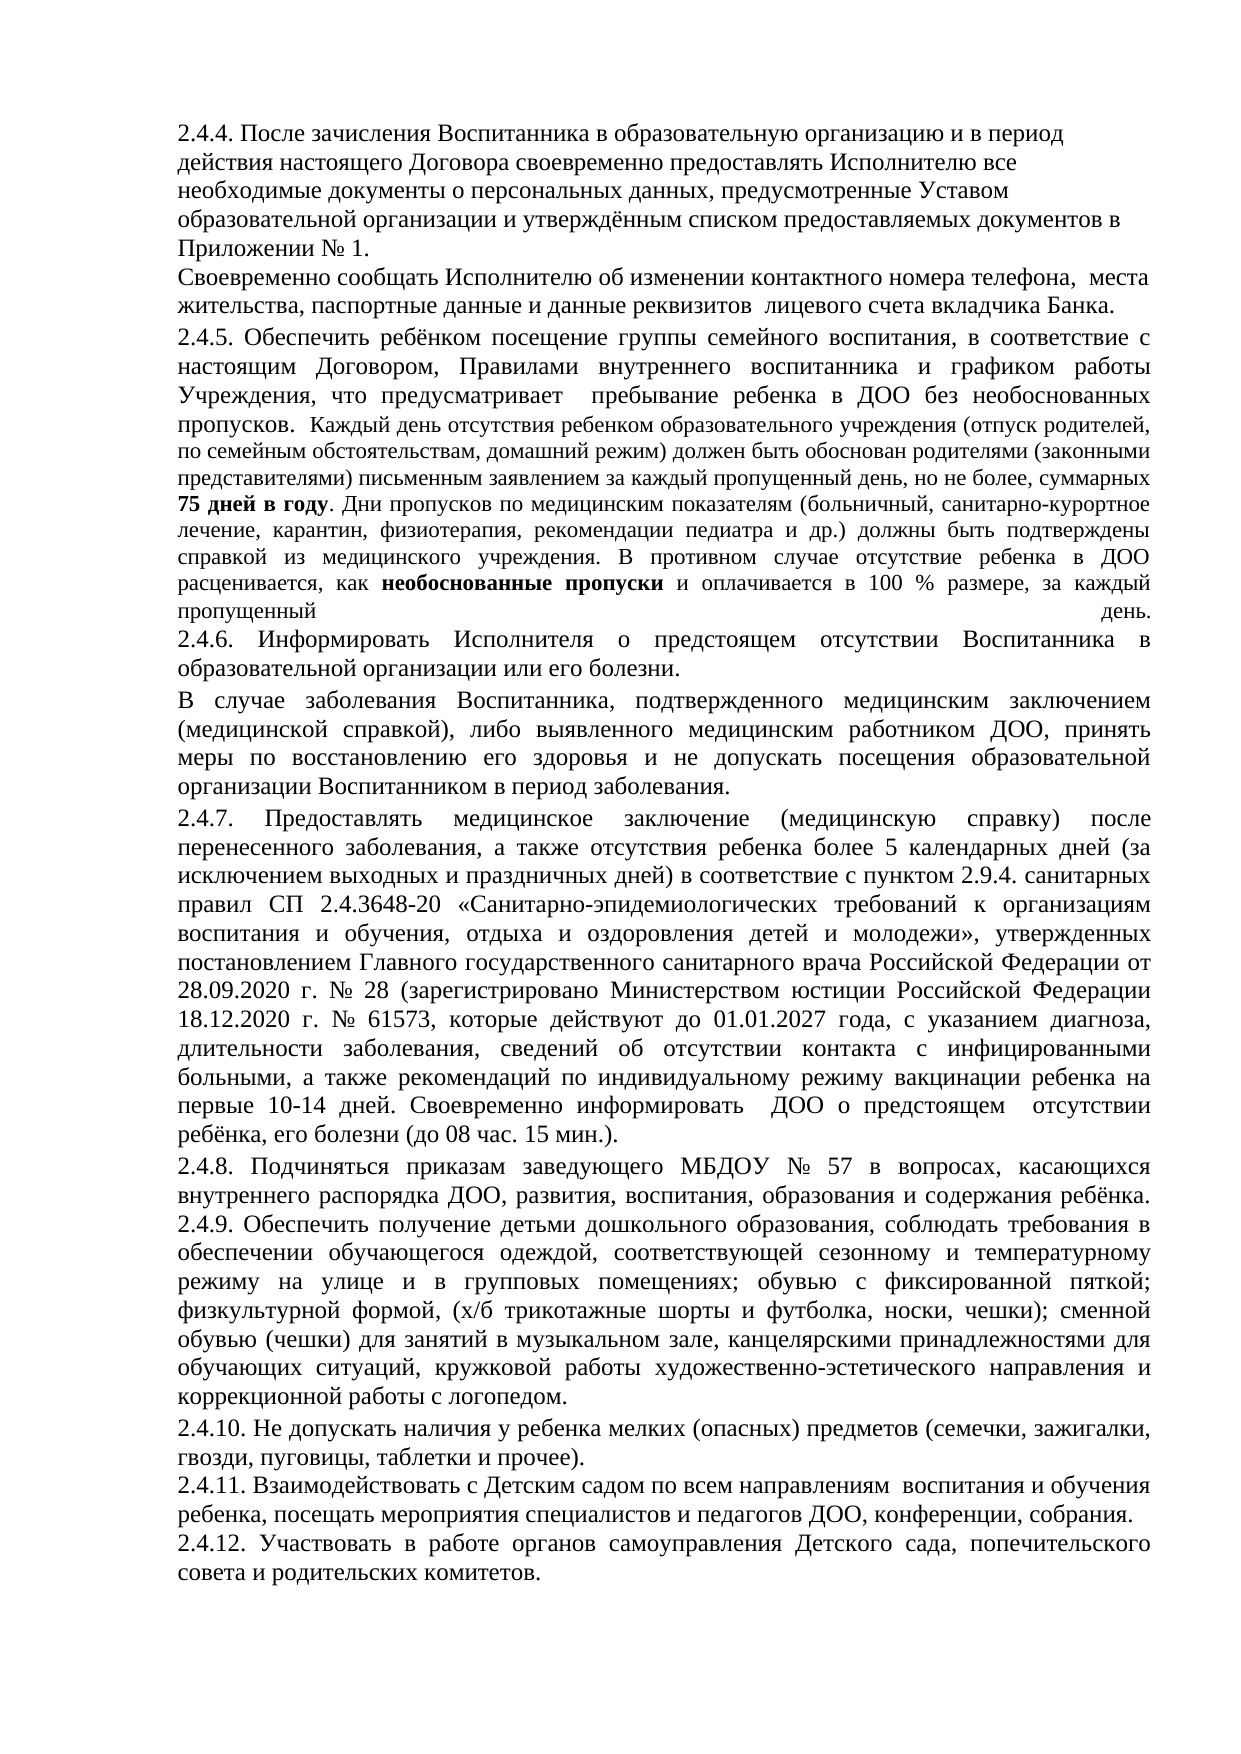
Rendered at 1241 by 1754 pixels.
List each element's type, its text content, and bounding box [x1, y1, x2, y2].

list 2.4.7. Предоставлять медицинское заключение (медицинскую справку) после перенесенного заболевания, а также отсутствия ребенка более 5 календарных дней (за исключением выходных и праздничных дней) в соответствие с пунктом 2.9.4. санитарных правил СП 2.4.3648-20 «Санитарно-эпидемиологических требований к организациям воспитания и обучения, отдыха и оздоровления детей и молодежи», утвержденных постановлением Главного государственного санитарного врача Российской Федерации от 28.09.2020 г. № 28 (зарегистрировано Министерством юстиции Российской Федерации 18.12.2020 г. № 61573, которые действуют до 01.01.2027 года, с указанием диагноза, длительности заболевания, сведений об отсутствии контакта с инфицированными больными, а также рекомендаций по индивидуальному режиму вакцинации ребенка на первые 10-14 дней. Своевременно информировать ДОО о предстоящем отсутствии ребёнка, его болезни (до 08 час. 15 мин.). [177, 803, 1152, 1148]
list 2.4.11. Взаимодействовать с Детским садом по всем направлениям воспитания и обучения ребенка, посещать мероприятия специалистов и педагогов ДОО, конференции, собрания. [177, 1471, 1152, 1528]
text 2.4.8. Подчиняться приказам заведующего МБДОУ № 57 в вопросах, касающихся внутреннего распорядка ДОО, развития, воспитания, образования и содержания ребёнка. 2.4.9. Обеспечить получение детьми дошкольного образования, соблюдать требования в обеспечении обучающегося одеждой, соответствующей сезонному и температурному режиму на улице и в групповых помещениях; обувью с фиксированной пяткой; физкультурной формой, (х/б трикотажные шорты и футболка, носки, чешки); сменной обувью (чешки) для занятий в музыкальном зале, канцелярскими принадлежностями для обучающих ситуаций, кружковой работы художественно-эстетического направления и коррекционной работы с логопедом. [177, 1151, 1152, 1410]
text В случае заболевания Воспитанника, подтвержденного медицинским заключением (медицинской справкой), либо выявленного медицинским работником ДОО, принять меры по восстановлению его здоровья и не допускать посещения образовательной организации Воспитанником в период заболевания. [177, 685, 1152, 800]
list 2.4.4. После зачисления Воспитанника в образовательную организацию и в период действия настоящего Договора своевременно предоставлять Исполнителю все необходимые документы о персональных данных, предусмотренные Уставом образовательной организации и утверждённым списком предоставляемых документов в Приложении № 1. Своевременно сообщать Исполнителю об изменении контактного номера телефона, места жительства, паспортные данные и данные реквизитов лицевого счета вкладчика Банка. [177, 118, 1152, 319]
list 2.4.10. Не допускать наличия у ребенка мелких (опасных) предметов (семечки, зажигалки, гвозди, пуговицы, таблетки и прочее). [177, 1413, 1152, 1471]
list 2.4.12. Участвовать в работе органов самоуправления Детского сада, попечительского совета и родительских комитетов. [177, 1528, 1152, 1586]
text 2.4.5. Обеспечить ребёнком посещение группы семейного воспитания, в соответствие с настоящим Договором, Правилами внутреннего воспитанника и графиком работы Учреждения, что предусматривает пребывание ребенка в ДОО без необоснованных пропусков. Каждый день отсутствия ребенком образовательного учреждения (отпуск родителей, по семейным обстоятельствам, домашний режим) должен быть обоснован родителями (законными представителями) письменным заявлением за каждый пропущенный день, но не более, суммарных 75 дней в году. Дни пропусков по медицинским показателям (больничный, санитарно-курортное лечение, карантин, физиотерапия, рекомендации педиатра и др.) должны быть подтверждены справкой из медицинского учреждения. В противном случае отсутствие ребенка в ДОО расценивается, как необоснованные пропуски и оплачивается в 100 % размере, за каждый пропущенный день. 2.4.6. Информировать Исполнителя о предстоящем отсутствии Воспитанника в образовательной организации или его болезни. [177, 322, 1152, 682]
